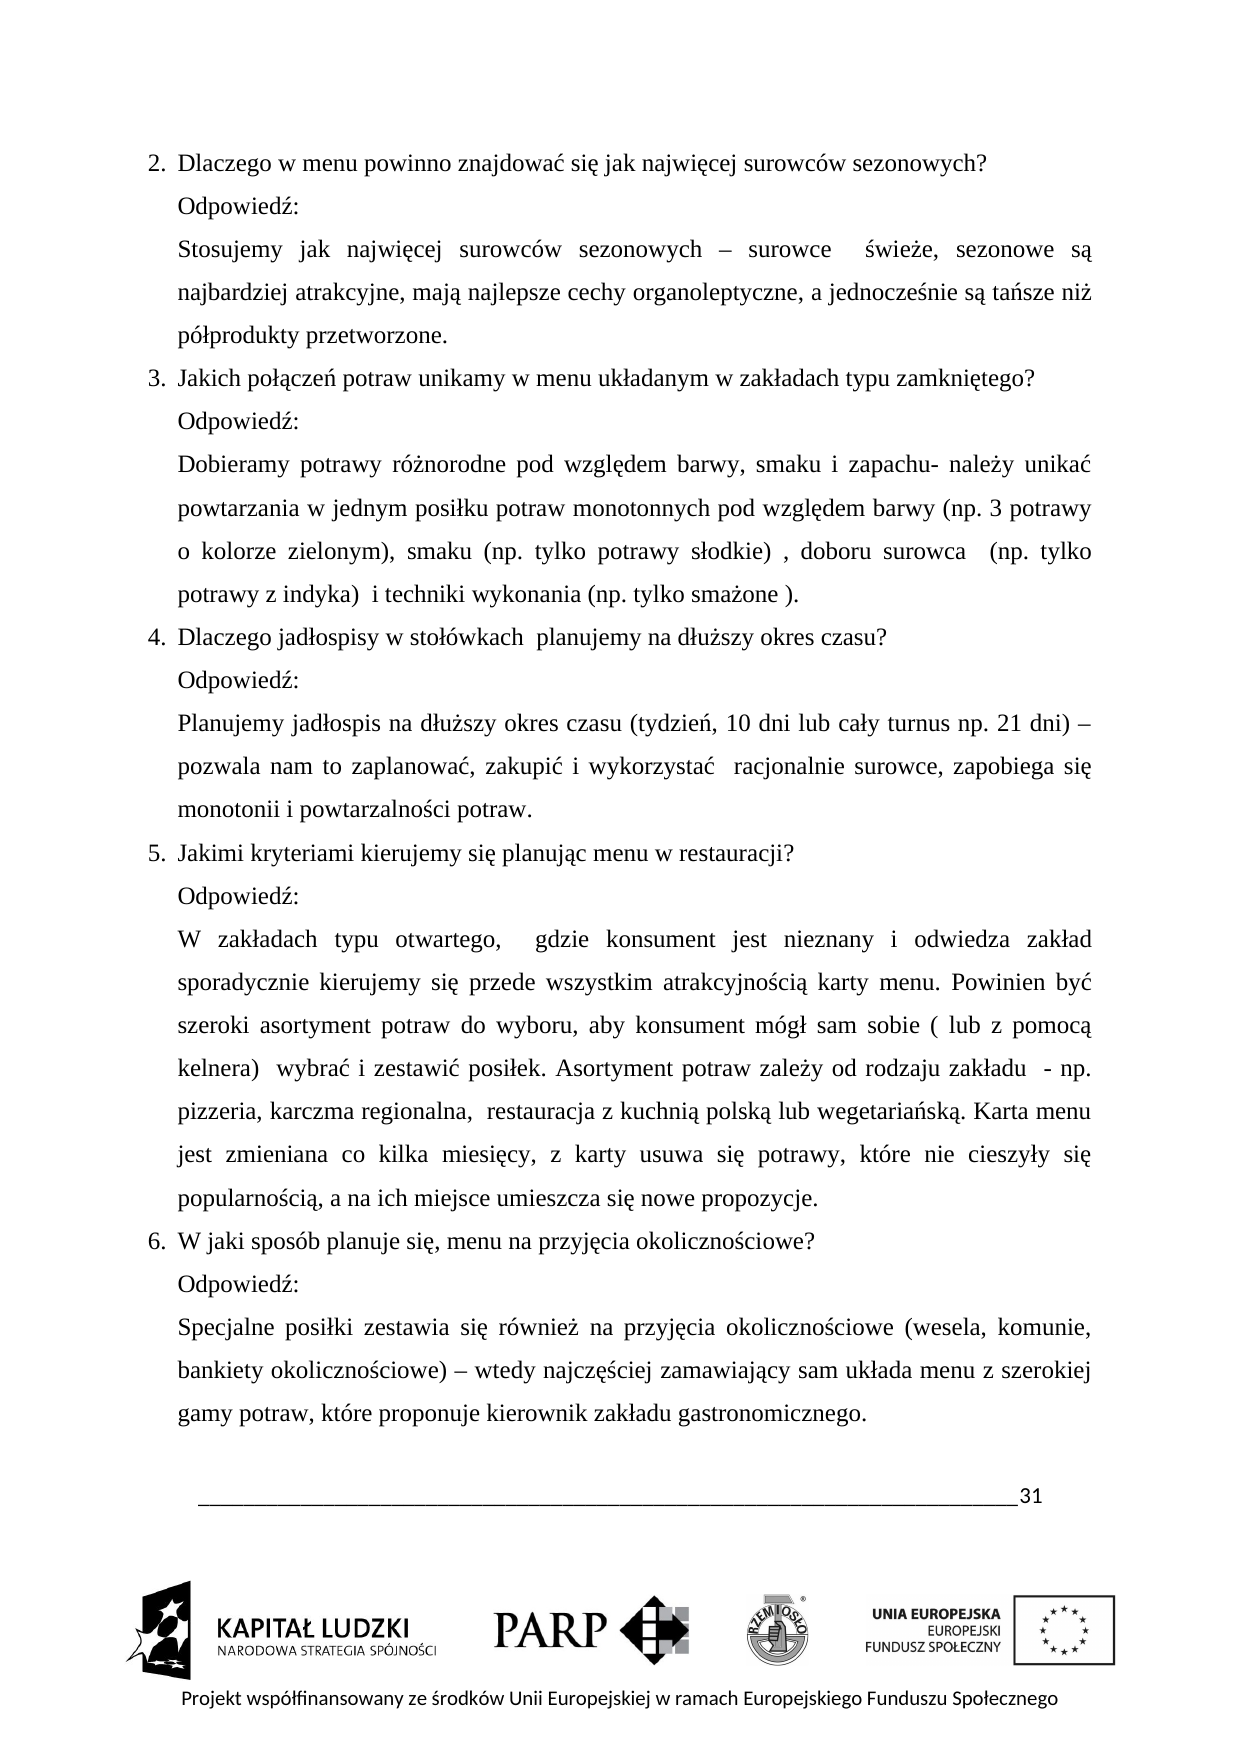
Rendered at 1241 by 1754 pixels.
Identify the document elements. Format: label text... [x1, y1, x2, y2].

list Specjalne posiłki zestawia się również na przyjęcia okolicznościowe (wesela, komunie, bankiety okolicznościowe) – wtedy najczęściej zamawiający sam układa menu z szerokiej gamy potraw, które proponuje kierownik zakładu gastronomicznego. [177, 1312, 1093, 1427]
picture [865, 1594, 1116, 1666]
list Jakimi kryteriami kierujemy się planując menu w restauracji? [148, 838, 1093, 866]
list Dlaczego jadłospisy w stołówkach planujemy na dłuższy okres czasu? [148, 622, 1093, 651]
list Odpowiedź: [177, 406, 1093, 435]
text Stosujemy jak najwięcej surowców sezonowych – surowce świeże, sezonowe są najbardziej atrakcyjne, mają najlepsze cechy organoleptyczne, a jednocześnie są tańsze niż półprodukty przetworzone. [177, 234, 1093, 349]
list Odpowiedź: [177, 665, 1093, 694]
list Odpowiedź: [177, 881, 1093, 909]
list Odpowiedź: [177, 1269, 1093, 1298]
picture [746, 1594, 809, 1666]
list Planujemy jadłospis na dłuższy okres czasu (tydzień, 10 dni lub cały turnus np. 21 dni) – pozwala nam to zaplanować, zakupić i wykorzystać racjonalnie surowce, zapobiega się monotonii i powtarzalności potraw. [177, 708, 1093, 823]
text Odpowiedź: [177, 191, 1093, 219]
list W jaki sposób planuje się, menu na przyjęcia okolicznościowe? [148, 1226, 1093, 1254]
list W zakładach typu otwartego, gdzie konsument jest nieznany i odwiedza zakład sporadycznie kierujemy się przede wszystkim atrakcyjnością karty menu. Powinien być szeroki asortyment potraw do wyboru, aby konsument mógł sam sobie ( lub z pomocą kelnera) wybrać i zestawić posiłek. Asortyment potraw zależy od rodzaju zakładu - np. pizzeria, karczma regionalna, restauracja z kuchnią polską lub wegetariańską. Karta menu jest zmieniana co kilka miesięcy, z karty usuwa się potrawy, które nie cieszyły się popularnością, a na ich miejsce umieszcza się nowe propozycje. [177, 924, 1093, 1211]
list Dlaczego w menu powinno znajdować się jak najwięcej surowców sezonowych? [148, 148, 1093, 176]
list Dobieramy potrawy różnorodne pod względem barwy, smaku i zapachu- należy unikać powtarzania w jednym posiłku potraw monotonnych pod względem barwy (np. 3 potrawy o kolorze zielonym), smaku (np. tylko potrawy słodkie) , doboru surowca (np. tylko potrawy z indyka) i techniki wykonania (np. tylko smażone ). [177, 449, 1093, 608]
list Jakich połączeń potraw unikamy w menu układanym w zakładach typu zamkniętego? [148, 363, 1093, 392]
picture [492, 1594, 690, 1666]
picture [124, 1580, 437, 1681]
